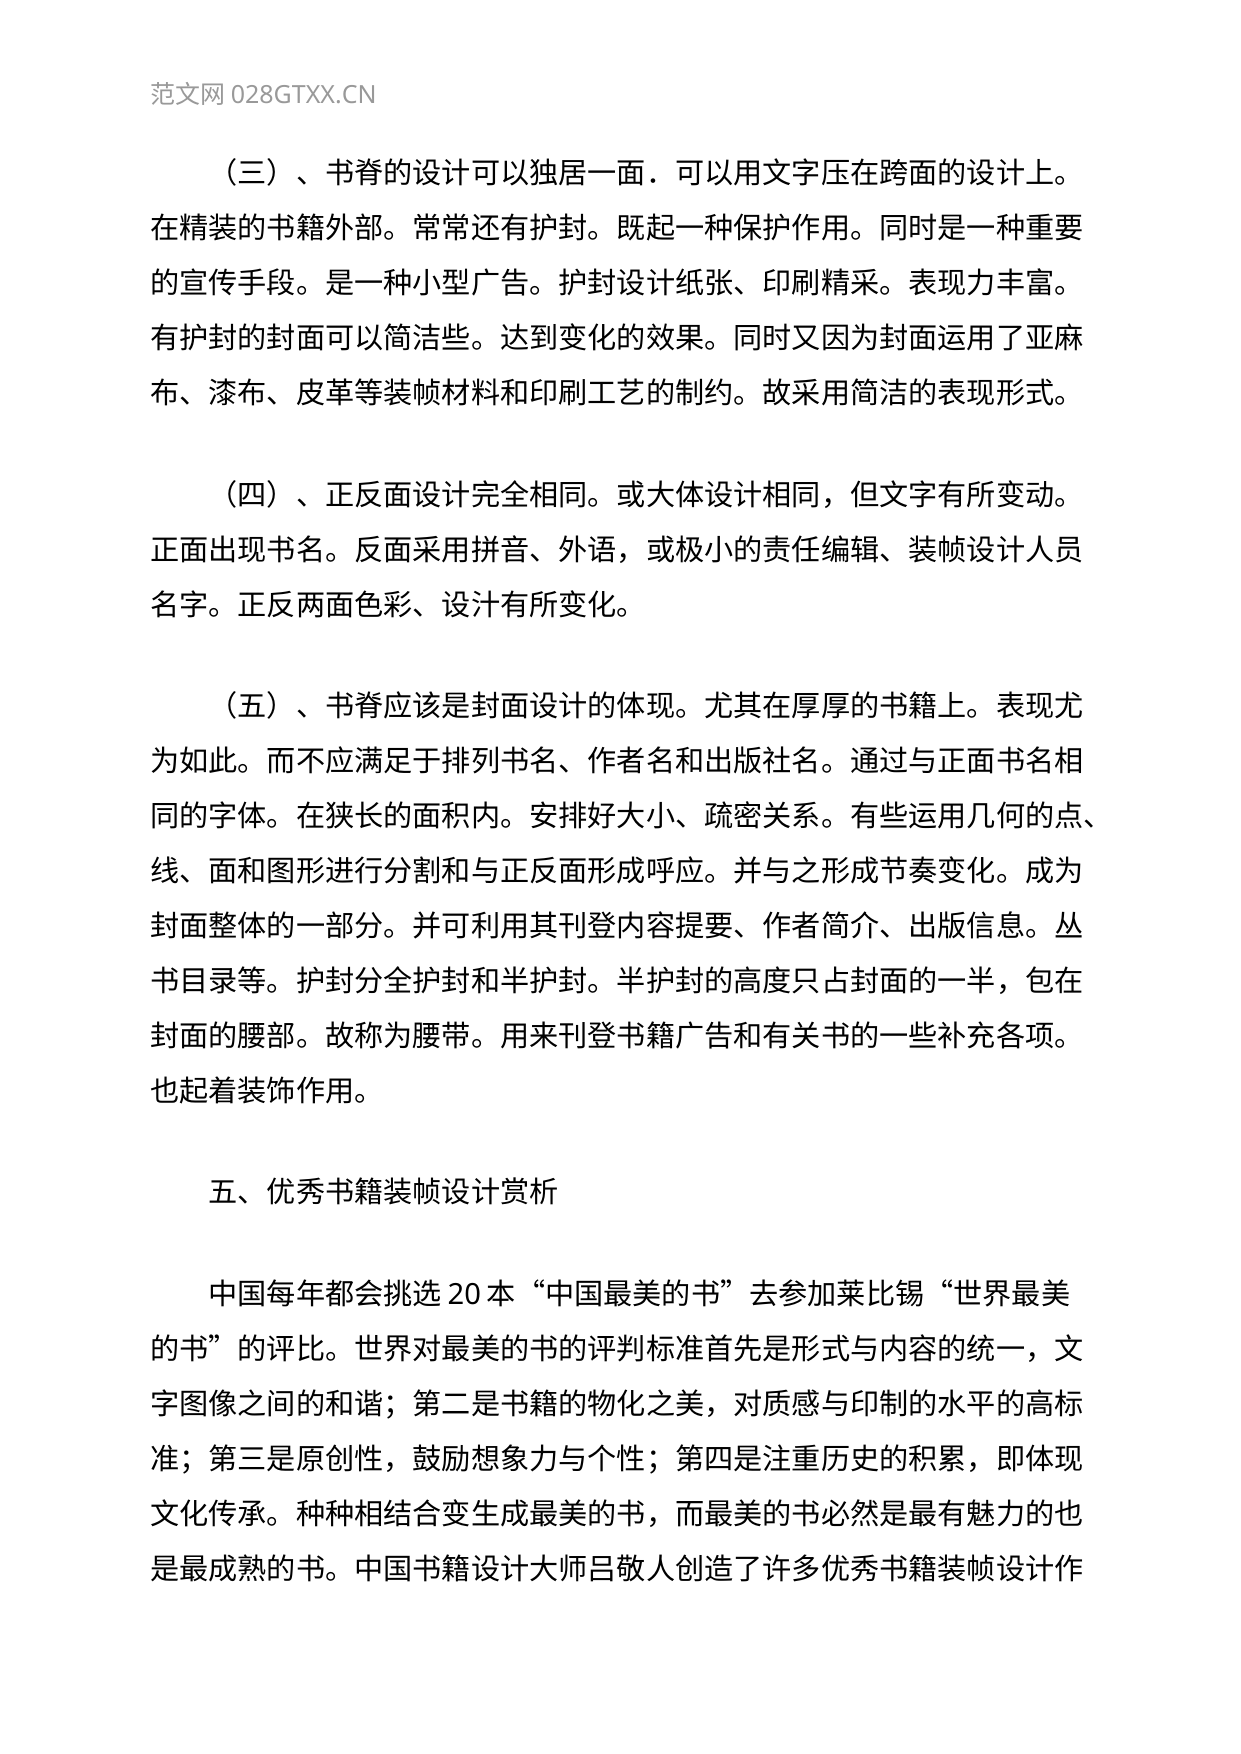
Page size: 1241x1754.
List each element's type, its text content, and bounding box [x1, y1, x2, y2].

text （三）、书脊的设计可以独居一面．可以用文字压在跨面的设计上。在精装的书籍外部。常常还有护封。既起一种保护作用。同时是一种重要的宣传手段。是一种小型广告。护封设计纸张、印刷精采。表现力丰富。有护封的封面可以简洁些。达到变化的效果。同时又因为封面运用了亚麻布、漆布、皮革等装帧材料和印刷工艺的制约。故采用简洁的表现形式。 [150, 150, 1090, 412]
text （四）、正反面设计完全相同。或大体设计相同，但文字有所变动。正面出现书名。反面采用拼音、外语，或极小的责任编辑、装帧设计人员名字。正反两面色彩、设汁有所变化。 [150, 471, 1090, 623]
text （五）、书脊应该是封面设计的体现。尤其在厚厚的书籍上。表现尤为如此。而不应满足于排列书名、作者名和出版社名。通过与正面书名相同的字体。在狭长的面积内。安排好大小、疏密关系。有些运用几何的点、线、面和图形进行分割和与正反面形成呼应。并与之形成节奏变化。成为封面整体的一部分。并可利用其刊登内容提要、作者简介、出版信息。丛书目录等。护封分全护封和半护封。半护封的高度只占封面的一半，包在封面的腰部。故称为腰带。用来刊登书籍广告和有关书的一些补充各项。也起着装饰作用。 [150, 683, 1090, 1109]
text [150, 1271, 1090, 1588]
text 五、优秀书籍装帧设计赏析 [150, 1169, 1090, 1211]
